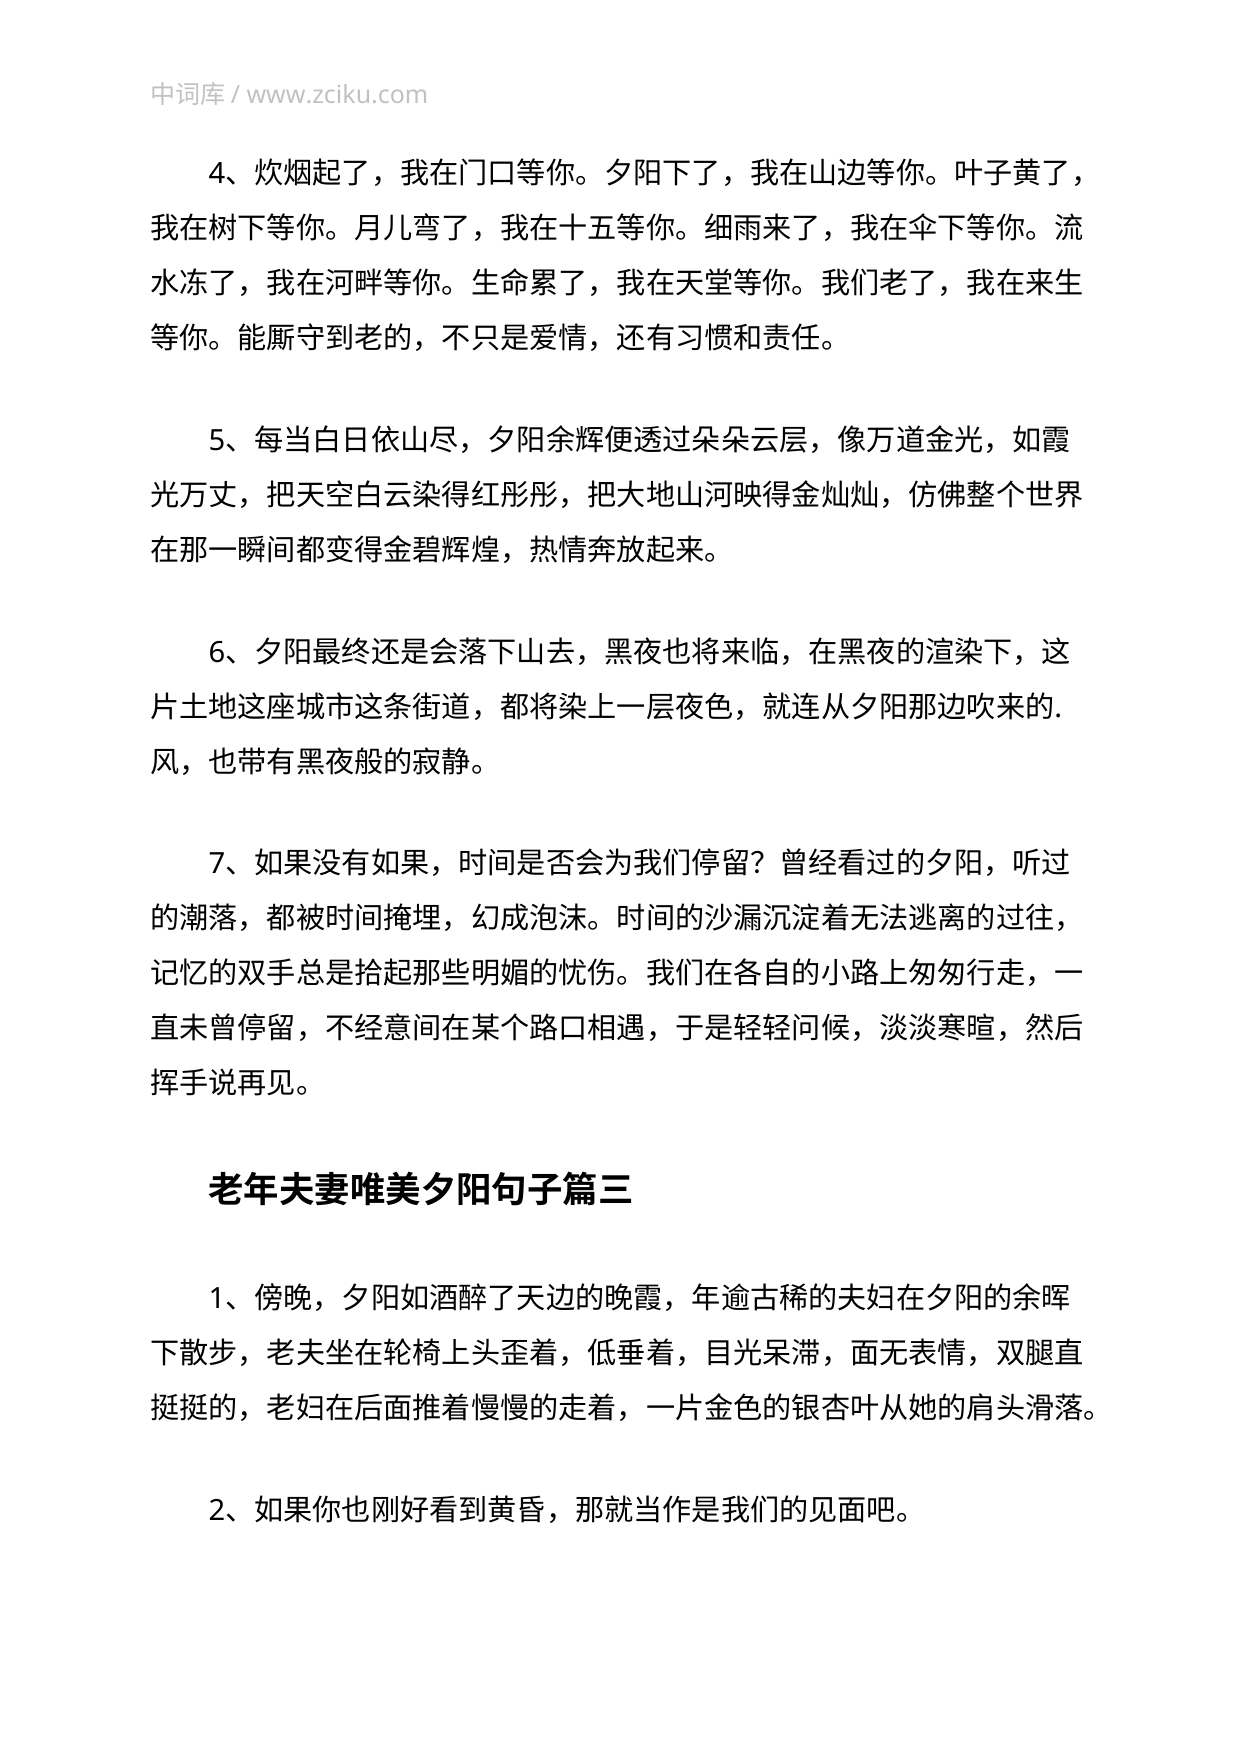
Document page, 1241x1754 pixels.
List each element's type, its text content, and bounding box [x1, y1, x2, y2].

text 6、夕阳最终还是会落下山去，黑夜也将来临，在黑夜的渲染下，这片土地这座城市这条街道，都将染上一层夜色，就连从夕阳那边吹来的.风，也带有黑夜般的寂静。 [150, 628, 1090, 781]
text 4、炊烟起了，我在门口等你。夕阳下了，我在山边等你。叶子黄了，我在树下等你。月儿弯了，我在十五等你。细雨来了，我在伞下等你。流水冻了，我在河畔等你。生命累了，我在天堂等你。我们老了，我在来生等你。能厮守到老的，不只是爱情，还有习惯和责任。 [150, 150, 1090, 357]
text 老年夫妻唯美夕阳句子篇三 [150, 1161, 1090, 1213]
text 2、如果你也刚好看到黄昏，那就当作是我们的见面吧。 [150, 1487, 1090, 1529]
text 7、如果没有如果，时间是否会为我们停留？曾经看过的夕阳，听过的潮落，都被时间掩埋，幻成泡沫。时间的沙漏沉淀着无法逃离的过往，记忆的双手总是拾起那些明媚的忧伤。我们在各自的小路上匆匆行走，一直未曾停留，不经意间在某个路口相遇，于是轻轻问候，淡淡寒暄，然后挥手说再见。 [150, 840, 1090, 1102]
text 1、傍晚，夕阳如酒醉了天边的晚霞，年逾古稀的夫妇在夕阳的余晖下散步，老夫坐在轮椅上头歪着，低垂着，目光呆滞，面无表情，双腿直挺挺的，老妇在后面推着慢慢的走着，一片金色的银杏叶从她的肩头滑落。 [150, 1275, 1090, 1427]
text 5、每当白日依山尽，夕阳余辉便透过朵朵云层，像万道金光，如霞光万丈，把天空白云染得红彤彤，把大地山河映得金灿灿，仿佛整个世界在那一瞬间都变得金碧辉煌，热情奔放起来。 [150, 417, 1090, 569]
